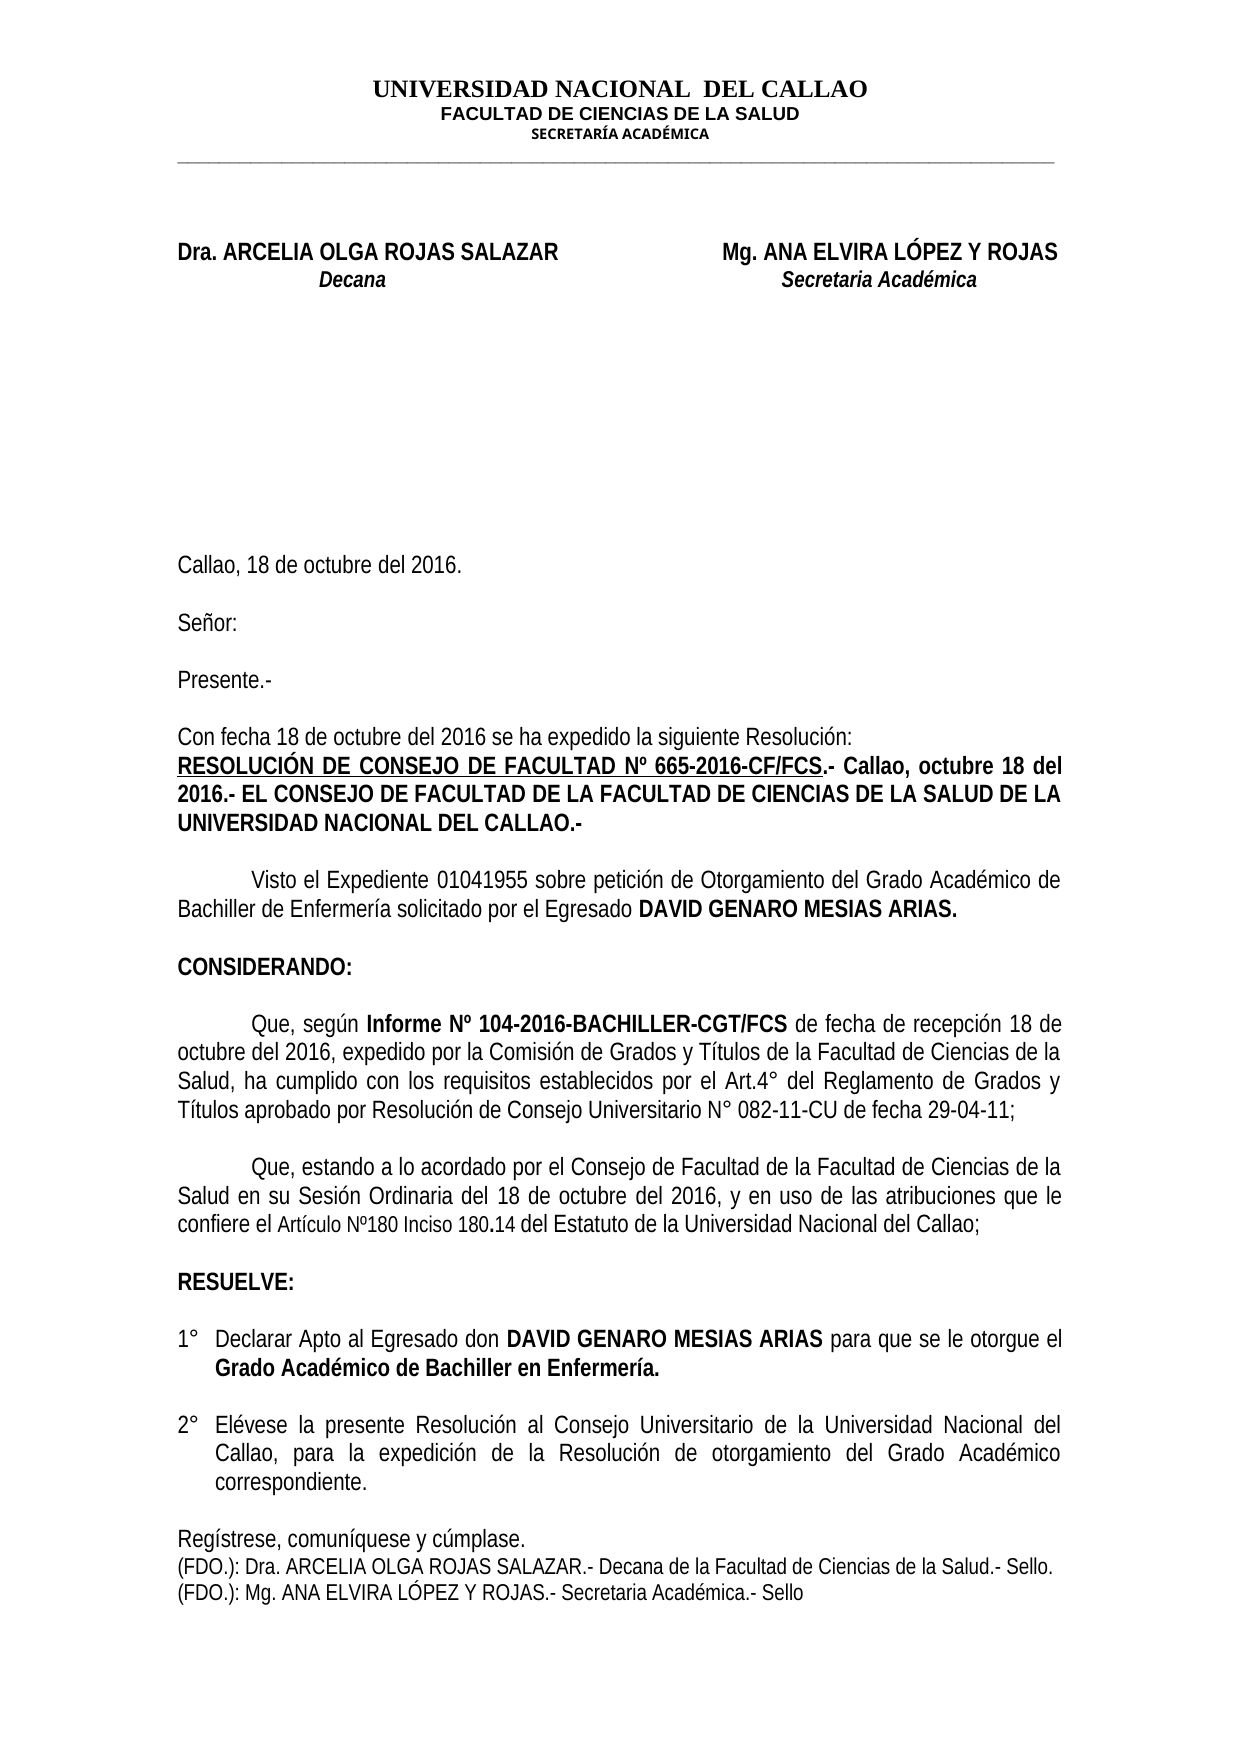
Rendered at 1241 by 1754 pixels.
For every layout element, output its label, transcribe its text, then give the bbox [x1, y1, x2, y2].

text RESOLUCIÓN DE consejo de facultad Nº 665-2016-CF/FCS.- Callao, octubre 18 del 2016.- EL consejo de facultad DE LA FACULTAD DE CIENCIAS DE LA SALUD DE LA UNIVERSIDAD NACIONAL DEL CALLAO.- [177, 751, 1063, 837]
text Visto el Expediente 01041955 sobre petición de Otorgamiento del Grado Académico de Bachiller de Enfermería solicitado por el Egresado DAVID GENARO MESIAS ARIAS. [177, 865, 1063, 923]
text Señor: [177, 607, 1063, 636]
text Dra. ARCELIA OLGA ROJAS SALAZAR Mg. ANA ELVIRA LÓPEZ Y ROJAS [177, 237, 1063, 266]
text Con fecha 18 de octubre del 2016 se ha expedido la siguiente Resolución: [177, 722, 1063, 751]
text Regístrese, comuníquese y cúmplase. [177, 1524, 1063, 1553]
text 1° Declarar Apto al Egresado don DAVID GENARO MESIAS ARIAS para que se le otorgue el Grado Académico de Bachiller en Enfermería. [177, 1324, 1063, 1381]
text CONSIDERANDO: [177, 951, 1063, 980]
text (FDO.): Dra. ARCELIA OLGA ROJAS SALAZAR.- Decana de la Facultad de Ciencias de la Salud.- Sello. [177, 1553, 1063, 1579]
text Que, según Informe Nº 104-2016-BACHILLER-CGT/FCS de fecha de recepción 18 de octubre del 2016, expedido por la Comisión de Grados y Títulos de la Facultad de Ciencias de la Salud, ha cumplido con los requisitos establecidos por el Art.4° del Reglamento de Grados y Títulos aprobado por Resolución de Consejo Universitario N° 082-11-CU de fecha 29-04-11; [177, 1009, 1063, 1123]
text (FDO.): Mg. ANA ELVIRA LÓPEZ Y ROJAS.- Secretaria Académica.- Sello [177, 1579, 1063, 1606]
text Decana Secretaria Académica [177, 266, 1063, 292]
text Que, estando a lo acordado por el Consejo de Facultad de la Facultad de Ciencias de la Salud en su Sesión Ordinaria del 18 de octubre del 2016, y en uso de las atribuciones que le confiere el Artículo Nº180 Inciso 180.14 del Estatuto de la Universidad Nacional del Callao; [177, 1152, 1063, 1238]
text Presente.- [177, 665, 1063, 693]
text 2° Elévese la presente Resolución al Consejo Universitario de la Universidad Nacional del Callao, para la expedición de la Resolución de otorgamiento del Grado Académico correspondiente. [177, 1410, 1063, 1496]
text Callao, 18 de octubre del 2016. [177, 550, 1063, 579]
text RESUELVE: [177, 1267, 1063, 1295]
